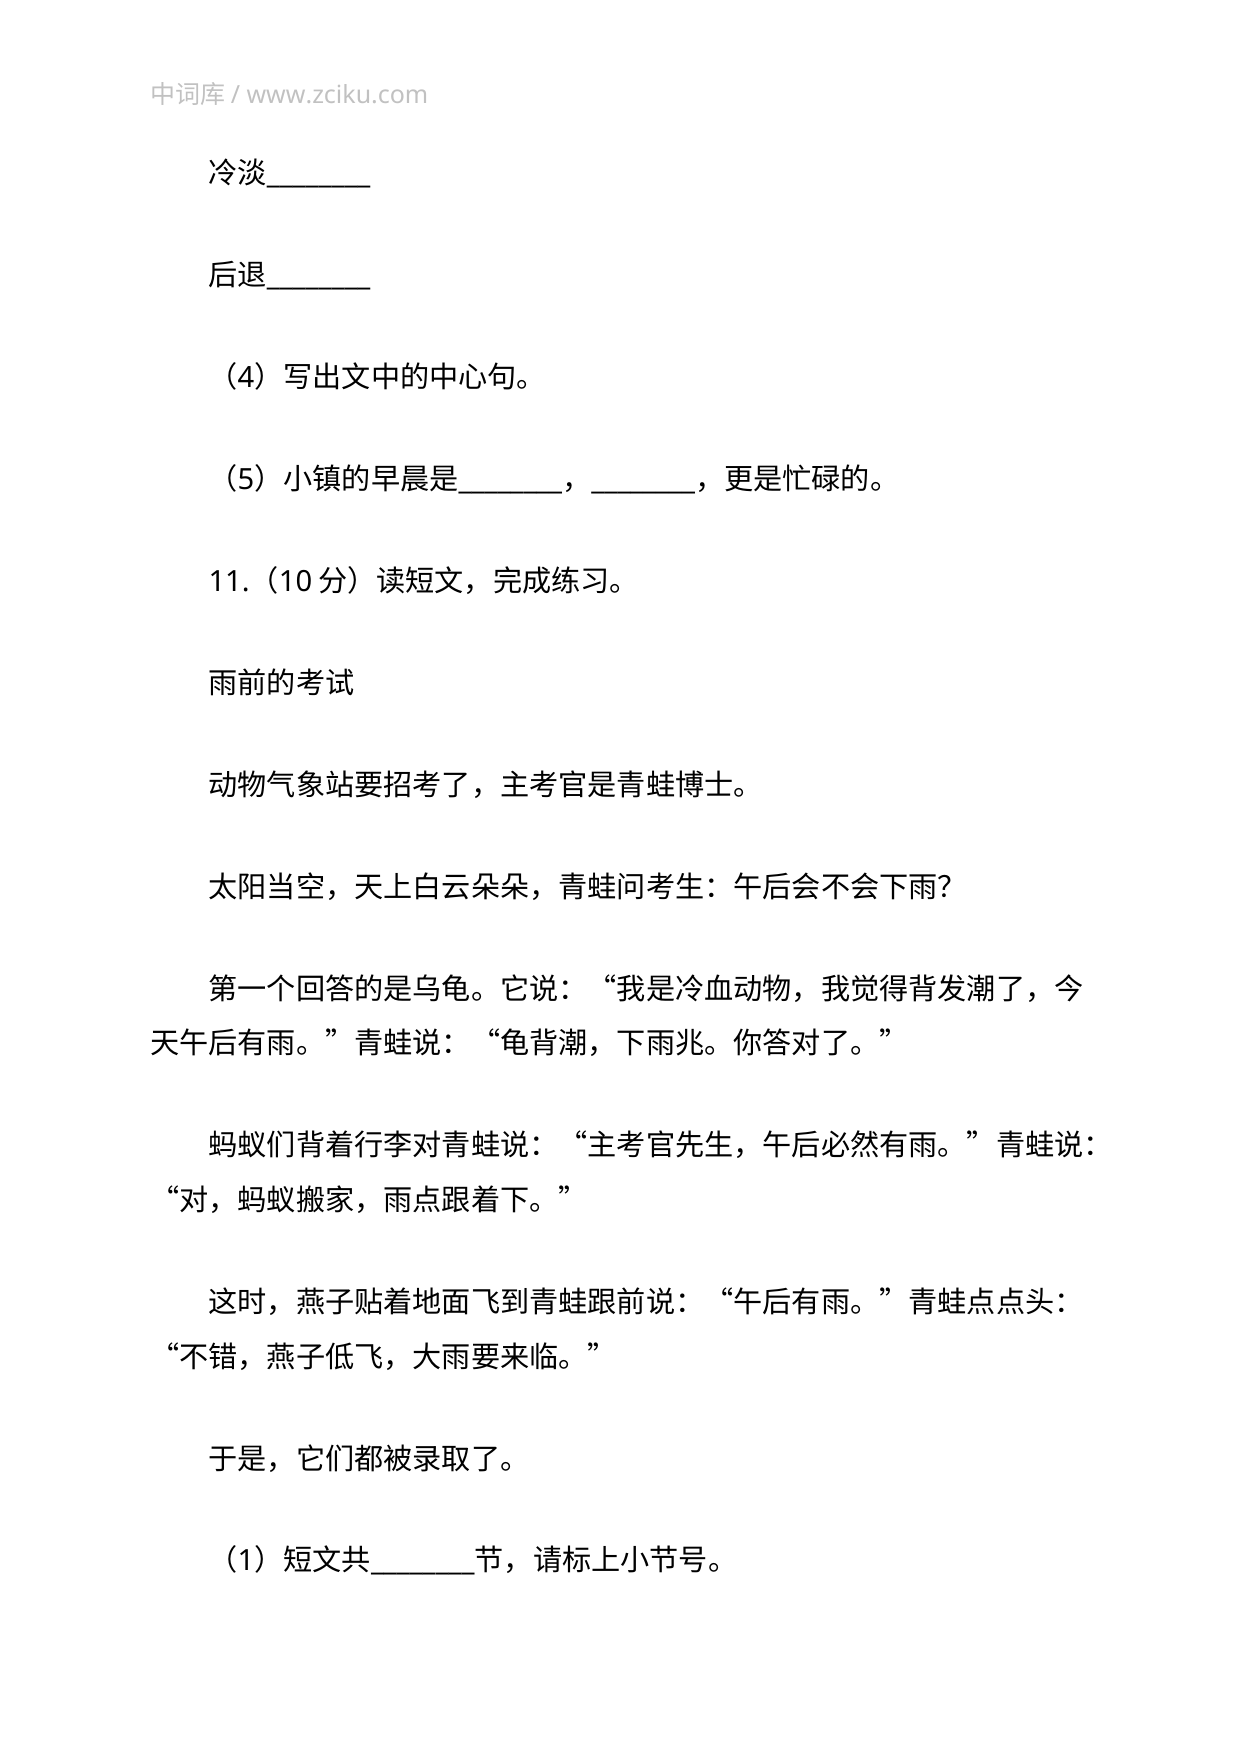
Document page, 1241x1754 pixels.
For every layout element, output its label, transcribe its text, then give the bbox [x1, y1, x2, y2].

text 这时，燕子贴着地面飞到青蛙跟前说：“午后有雨。”青蛙点点头：“不错，燕子低飞，大雨要来临。” [150, 1278, 1090, 1376]
text （4）写出文中的中心句。 [150, 354, 1090, 396]
text 太阳当空，天上白云朵朵，青蛙问考生：午后会不会下雨？ [150, 863, 1090, 906]
text 冷淡________ [150, 150, 1090, 192]
text （1）短文共________节，请标上小节号。 [150, 1537, 1090, 1579]
text 第一个回答的是乌龟。它说：“我是冷血动物，我觉得背发潮了，今天午后有雨。”青蛙说：“龟背潮，下雨兆。你答对了。” [150, 965, 1090, 1062]
text 后退________ [150, 252, 1090, 294]
text 动物气象站要招考了，主考官是青蛙博士。 [150, 762, 1090, 804]
text 11.（10分）读短文，完成练习。 [150, 558, 1090, 600]
text 于是，它们都被录取了。 [150, 1435, 1090, 1477]
text （5）小镇的早晨是________，________，更是忙碌的。 [150, 456, 1090, 498]
text 雨前的考试 [150, 660, 1090, 702]
text 蚂蚁们背着行李对青蛙说：“主考官先生，午后必然有雨。”青蛙说：“对，蚂蚁搬家，雨点跟着下。” [150, 1122, 1090, 1219]
